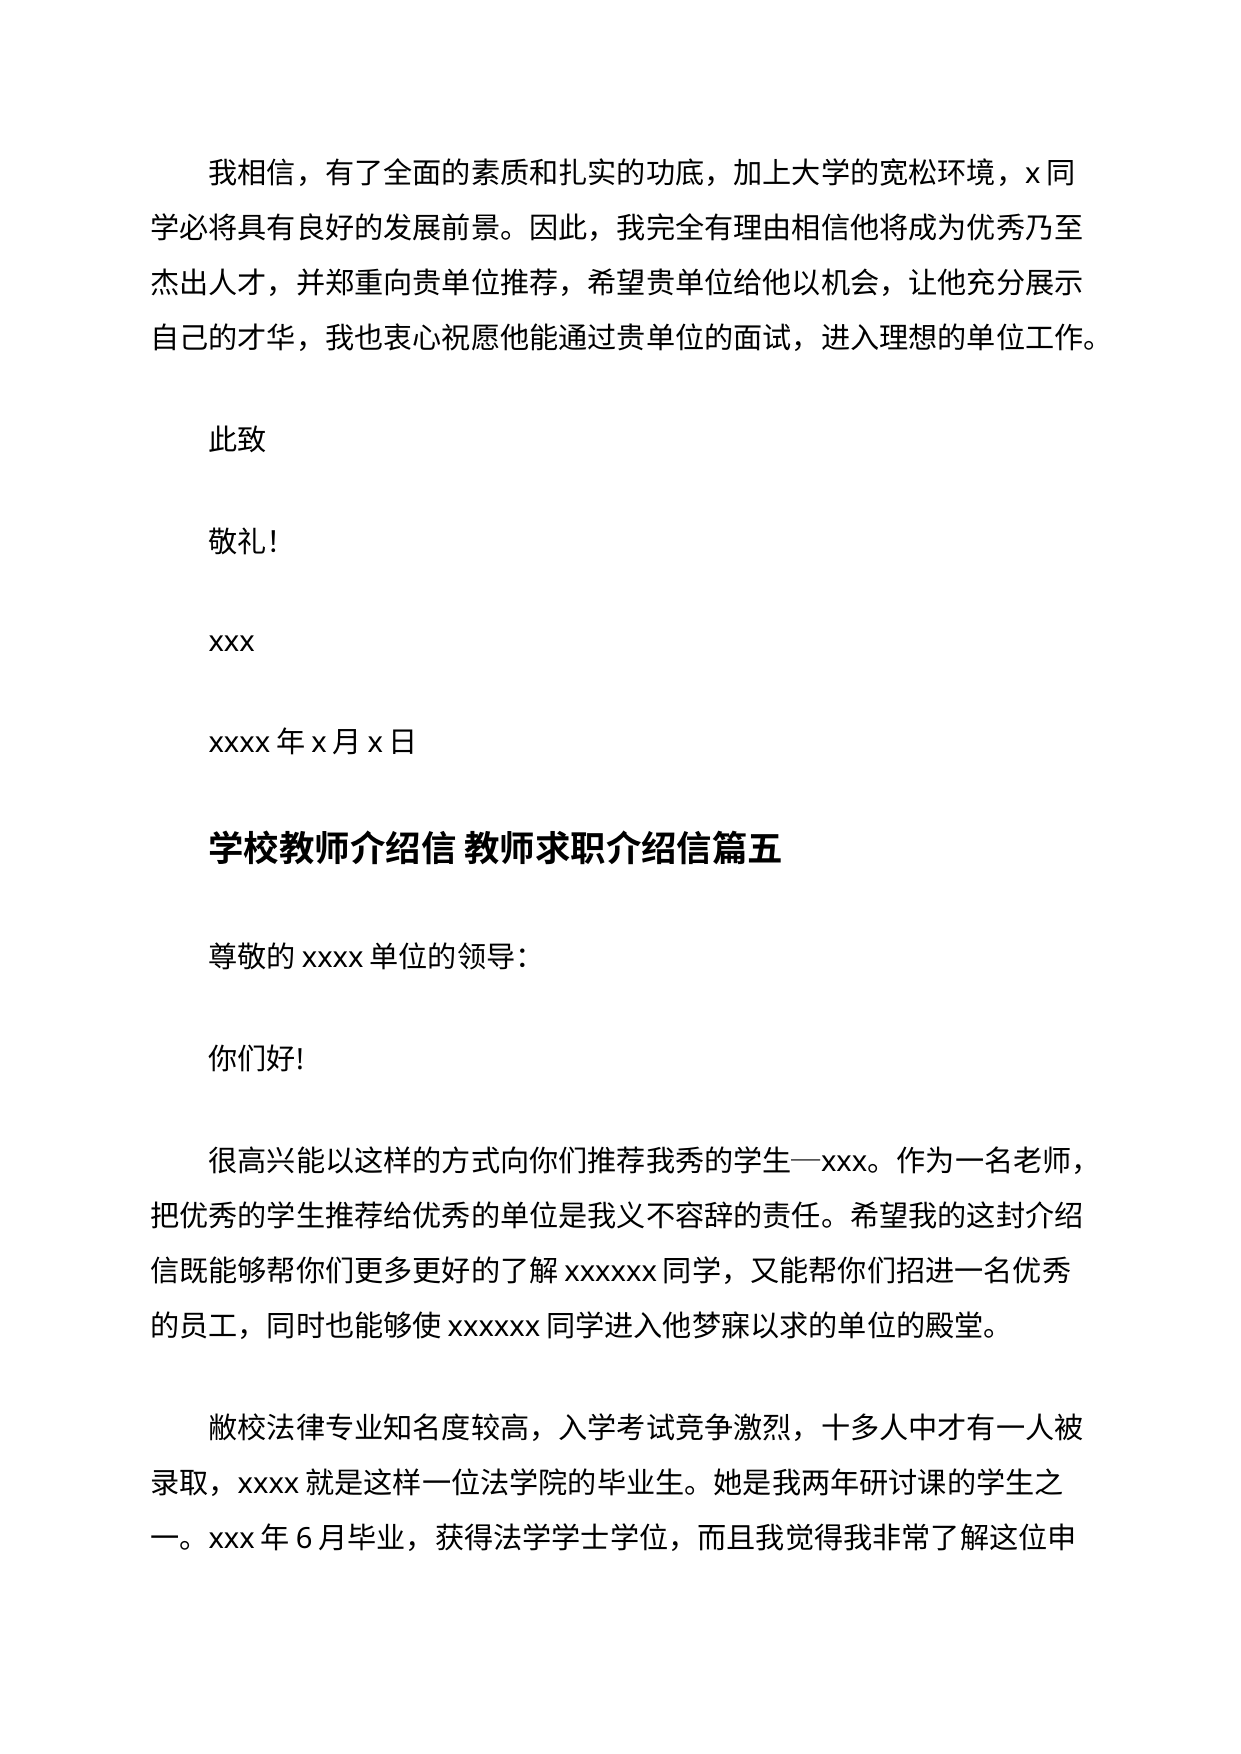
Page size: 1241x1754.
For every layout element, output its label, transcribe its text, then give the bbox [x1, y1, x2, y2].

text 此致 [150, 417, 1090, 459]
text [150, 1405, 1090, 1557]
text 敬礼！ [150, 518, 1090, 561]
text 尊敬的xxxx单位的领导： [150, 934, 1090, 976]
text xxxx年x月x日 [150, 718, 1090, 761]
text xxx [150, 620, 1090, 660]
text 学校教师介绍信 教师求职介绍信篇五 [150, 821, 1090, 872]
text 我相信，有了全面的素质和扎实的功底，加上大学的宽松环境，x同学必将具有良好的发展前景。因此，我完全有理由相信他将成为优秀乃至杰出人才，并郑重向贵单位推荐，希望贵单位给他以机会，让他充分展示自己的才华，我也衷心祝愿他能通过贵单位的面试，进入理想的单位工作。 [150, 150, 1090, 357]
text 很高兴能以这样的方式向你们推荐我秀的学生─xxx。作为一名老师，把优秀的学生推荐给优秀的单位是我义不容辞的责任。希望我的这封介绍信既能够帮你们更多更好的了解xxxxxx同学，又能帮你们招进一名优秀的员工，同时也能够使xxxxxx同学进入他梦寐以求的单位的殿堂。 [150, 1138, 1090, 1345]
text 你们好! [150, 1036, 1090, 1078]
